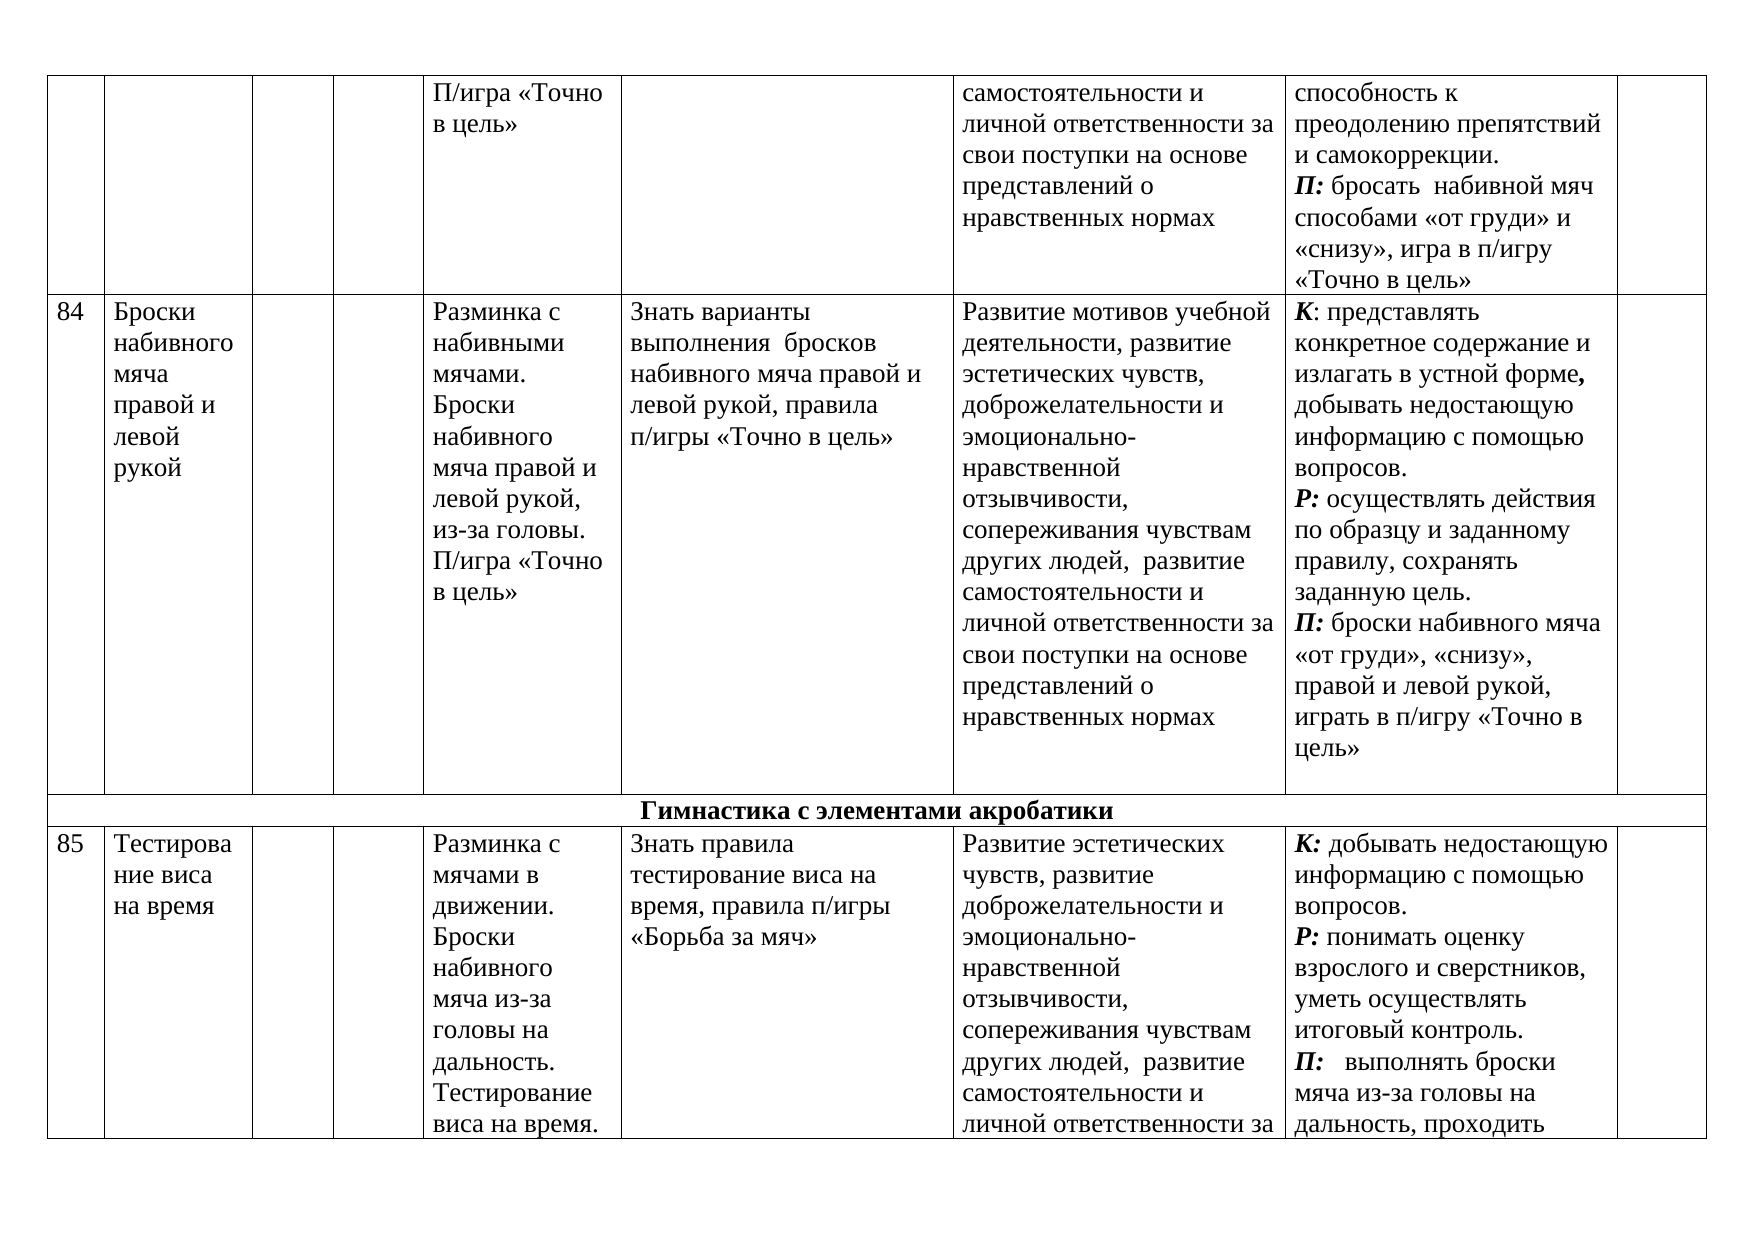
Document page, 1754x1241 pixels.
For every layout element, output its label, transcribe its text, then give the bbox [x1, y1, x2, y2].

table_cell [334, 295, 423, 793]
table_cell Гимнастика с элементами акробатики [48, 795, 1706, 826]
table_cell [1286, 76, 1617, 294]
table_cell Разминка с набивными мячами. Броски набивного мяча правой и левой рукой, из-за головы. П/игра «Точно в цель» [424, 295, 621, 793]
table_cell 85 [48, 827, 104, 1138]
table_cell 84 [48, 295, 104, 793]
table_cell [954, 76, 1285, 294]
table_cell [253, 295, 333, 793]
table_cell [424, 76, 621, 294]
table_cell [105, 827, 252, 1138]
table_cell [334, 827, 423, 1138]
table_cell [1618, 295, 1706, 793]
table_cell [334, 76, 423, 294]
table_cell 83 [48, 76, 104, 294]
table_cell Знать варианты выполнения бросков набивного мяча правой и левой рукой, правила п/игры «Точно в цель» [622, 295, 953, 793]
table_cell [1286, 827, 1617, 1138]
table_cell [424, 827, 621, 1138]
table_cell [1618, 827, 1706, 1138]
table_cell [954, 827, 1285, 1138]
table_cell [1618, 76, 1706, 294]
table_cell [253, 76, 333, 294]
table_cell [253, 827, 333, 1138]
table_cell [105, 76, 252, 294]
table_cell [622, 827, 953, 1138]
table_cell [622, 76, 953, 294]
table_cell Броски набивного мяча правой и левой рукой [105, 295, 252, 793]
table_cell К: представлять конкретное содержание и излагать в устной форме, добывать недостающую информацию с помощью вопросов. Р: осуществлять действия по образцу и заданному правилу, сохранять заданную цель. П: броски набивного мяча «от груди», «снизу», правой и левой рукой, играть в п/игру «Точно в цель» [1286, 295, 1617, 793]
